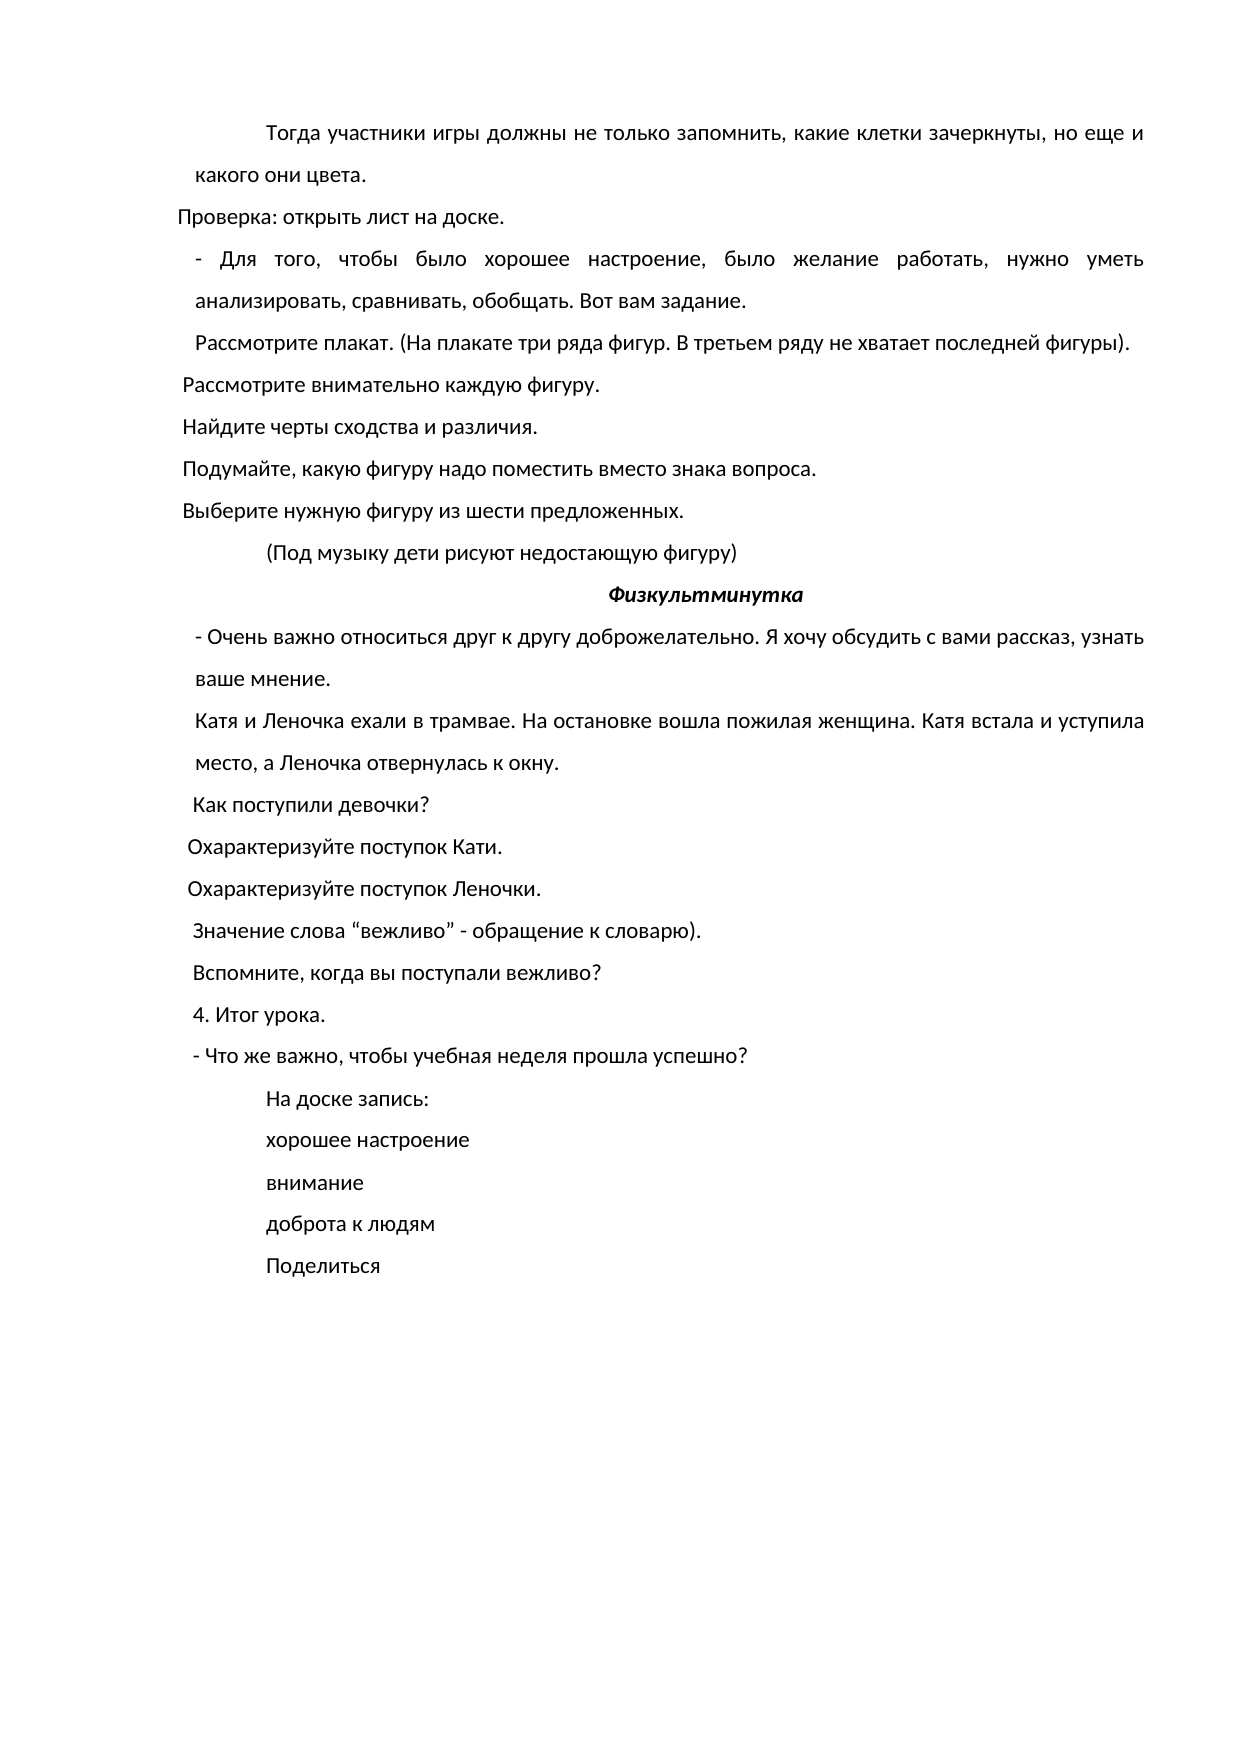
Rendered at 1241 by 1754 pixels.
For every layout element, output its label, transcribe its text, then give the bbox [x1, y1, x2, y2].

text Катя и Леночка ехали в трамвае. На остановке вошла пожилая женщина. Катя встала и уступила место, а Леночка отвернулась к окну. [195, 706, 1146, 776]
text Как поступили девочки? [177, 790, 1146, 818]
text - Для того, чтобы было хорошее настроение, было желание работать, нужно уметь анализировать, сравнивать, обобщать. Вот вам задание. [195, 244, 1146, 314]
text - Очень важно относиться друг к другу доброжелательно. Я хочу обсудить с вами рассказ, узнать ваше мнение. [195, 622, 1146, 692]
text Подумайте, какую фигуру надо поместить вместо знака вопроса. [177, 454, 1146, 482]
text Тогда участники игры должны не только запомнить, какие клетки зачеркнуты, но еще и какого они цвета. [195, 118, 1146, 188]
text Найдите черты сходства и различия. [177, 412, 1146, 440]
text На доске запись: [195, 1084, 1146, 1112]
text Проверка: открыть лист на доске. [177, 202, 1146, 230]
text Значение слова “вежливо” - обращение к словарю). [177, 916, 1146, 944]
text Поделиться [195, 1252, 1146, 1279]
text Рассмотрите плакат. (На плакате три ряда фигур. В третьем ряду не хватает последней фигуры). [195, 328, 1146, 356]
text Физкультминутка [195, 580, 1146, 608]
text Рассмотрите внимательно каждую фигуру. [177, 370, 1146, 398]
text 4. Итог урока. [177, 1000, 1146, 1028]
text - Что же важно, чтобы учебная неделя прошла успешно? [177, 1042, 1146, 1070]
text Охарактеризуйте поступок Кати. [177, 832, 1146, 860]
text внимание [195, 1168, 1146, 1196]
text Охарактеризуйте поступок Леночки. [177, 874, 1146, 902]
text Выберите нужную фигуру из шести предложенных. [177, 496, 1146, 524]
text Вспомните, когда вы поступали вежливо? [177, 958, 1146, 986]
text хорошее настроение [195, 1126, 1146, 1154]
text доброта к людям [195, 1209, 1146, 1238]
text (Под музыку дети рисуют недостающую фигуру) [195, 538, 1146, 566]
